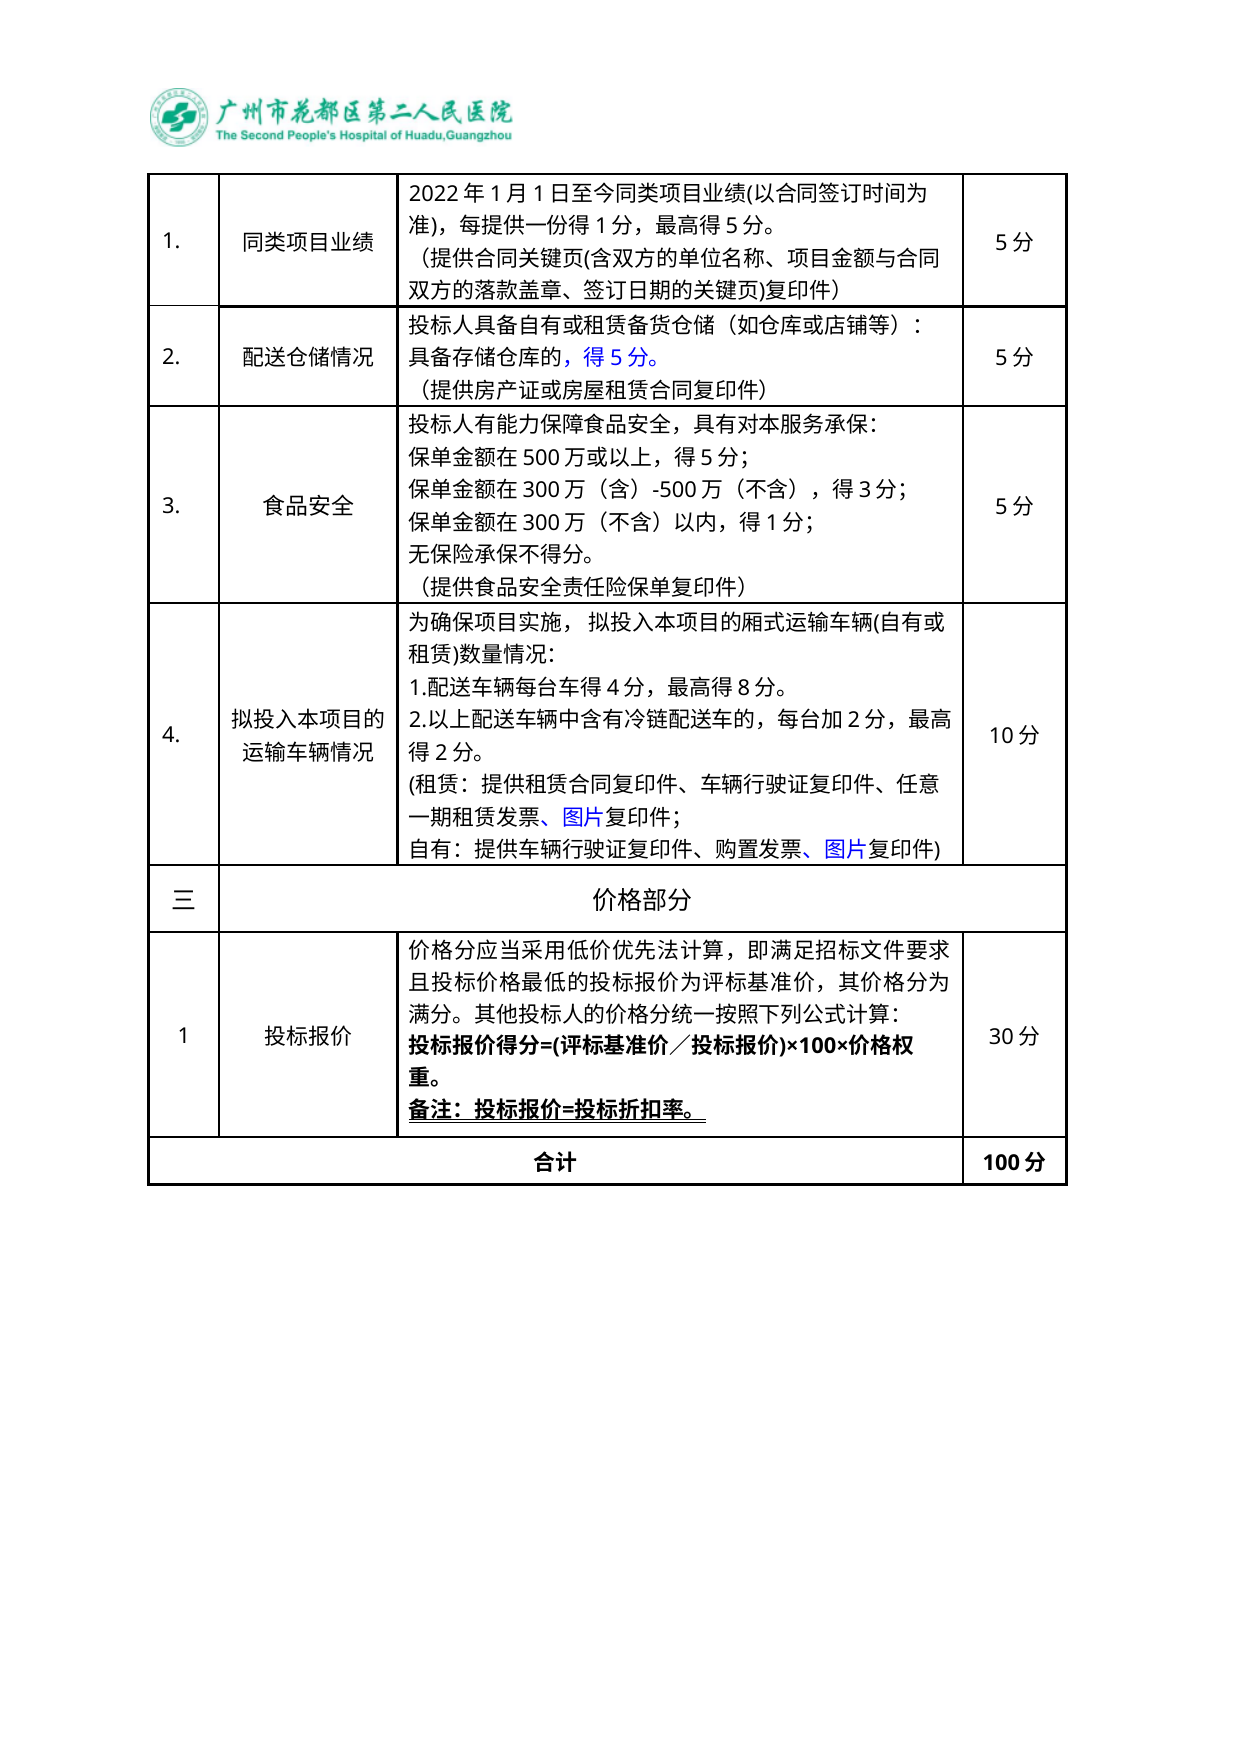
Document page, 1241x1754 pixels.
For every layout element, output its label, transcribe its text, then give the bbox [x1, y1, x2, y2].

table_cell 5分 [964, 407, 1065, 602]
table_cell 配送仓储情况 [220, 308, 396, 405]
table_cell 投标人具备自有或租赁备货仓储（如仓库或店铺等）： 具备存储仓库的，得5分。 （提供房产证或房屋租赁合同复印件） [399, 308, 962, 405]
table_cell [150, 604, 218, 864]
table_cell 为确保项目实施， 拟投入本项目的厢式运输车辆(自有或租赁)数量情况： 1.配送车辆每台车得4分，最高得8分。 2.以上配送车辆中含有冷链配送车的，每台加2分，最高得2分。 (租赁：提供租赁合同复印件、车辆行驶证复印件、任意一期租赁发票、图片复印件； 自有：提供车辆行驶证复印件、购置发票、图片复印件) [399, 604, 962, 864]
table_cell 5分 [964, 175, 1065, 305]
table_cell 30分 [964, 933, 1065, 1136]
table_cell 投标报价 [220, 933, 396, 1136]
table_cell 5分 [964, 308, 1065, 405]
table_cell [150, 306, 218, 405]
table_cell 2022年1月1日至今同类项目业绩(以合同签订时间为准)，每提供一份得1分，最高得5分。 （提供合同关键页(含双方的单位名称、项目金额与合同双方的落款盖章、签订日期的关键页)复印件） [399, 175, 962, 305]
table_cell 同类项目业绩 [220, 175, 396, 305]
table_cell 投标人有能力保障食品安全，具有对本服务承保： 保单金额在500万或以上，得5分； 保单金额在300万（含）-500万（不含），得3分； 保单金额在300万（不含）以内，得1分； 无保险承保不得分。 （提供食品安全责任险保单复印件） [399, 407, 962, 602]
picture [150, 88, 513, 148]
table_cell 拟投入本项目的运输车辆情况 [220, 604, 396, 864]
table_cell 10分 [964, 604, 1065, 864]
table_cell [150, 175, 218, 305]
table_cell 合计 [150, 1138, 962, 1183]
table_cell 1 [150, 933, 218, 1136]
table_cell 价格分应当采用低价优先法计算，即满足招标文件要求且投标价格最低的投标报价为评标基准价，其价格分为满分。其他投标人的价格分统一按照下列公式计算： 投标报价得分=(评标基准价／投标报价)×100×价格权重。 备注：投标报价=投标折扣率。 [399, 933, 962, 1136]
table_cell [150, 407, 218, 602]
table_cell 三 [150, 866, 218, 931]
table_cell 价格部分 [220, 866, 1065, 931]
table_cell 100分 [964, 1138, 1065, 1183]
table_cell 食品安全 [220, 407, 396, 602]
